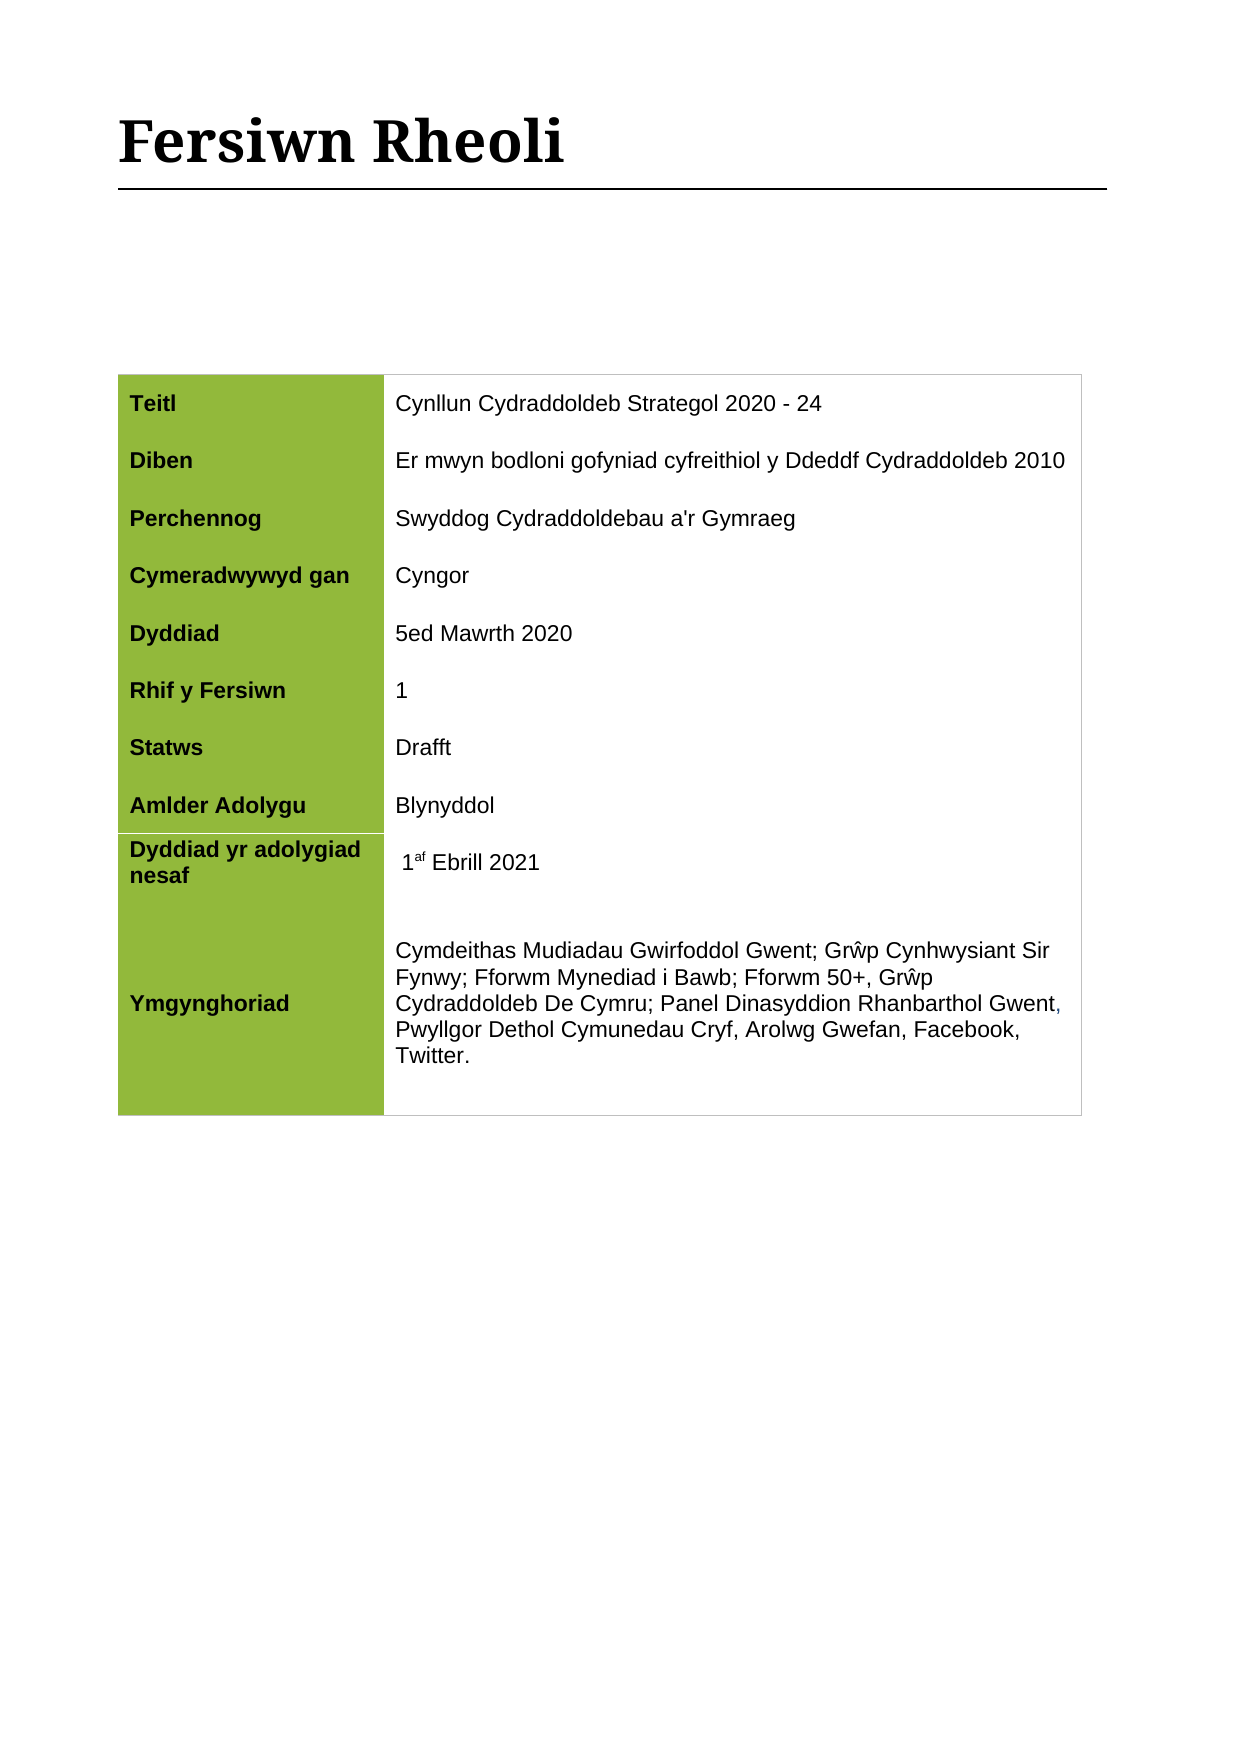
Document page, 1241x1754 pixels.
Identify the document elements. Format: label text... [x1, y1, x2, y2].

table_header Cynllun Cydraddoldeb Strategol 2020 - 24 [384, 375, 1081, 432]
table_cell 1af Ebrill 2021 [384, 834, 1081, 891]
table_cell Drafft [384, 719, 1081, 776]
table_cell Cymdeithas Mudiadau Gwirfoddol Gwent; Grŵp Cynhwysiant Sir Fynwy; Fforwm Mynediad i Bawb; Fforwm 50+, Grŵp Cydraddoldeb De Cymru; Panel Dinasyddion Rhanbarthol Gwent, Pwyllgor Dethol Cymunedau Cryf, Arolwg Gwefan, Facebook, Twitter. [384, 891, 1081, 1115]
table_cell Perchennog [118, 489, 384, 547]
table_cell Er mwyn bodloni gofyniad cyfreithiol y Ddeddf Cydraddoldeb 2010 [384, 432, 1081, 489]
table_cell Diben [118, 432, 384, 489]
table_cell Statws [118, 719, 384, 776]
table_header Teitl [118, 375, 384, 432]
table_cell Rhif y Fersiwn [118, 661, 384, 719]
table_cell Cymeradwywyd gan [118, 547, 384, 604]
table_cell Ymgynghoriad [118, 891, 384, 1115]
table_cell 1 [384, 661, 1081, 719]
table_cell Blynyddol [384, 776, 1081, 833]
table_cell Dyddiad [118, 604, 384, 661]
table_cell Cyngor [384, 547, 1081, 604]
subtitle Fersiwn Rheoli [118, 100, 1107, 188]
table_cell Amlder Adolygu [118, 776, 384, 833]
table_cell Swyddog Cydraddoldebau a'r Gymraeg [384, 489, 1081, 547]
table_cell 5ed Mawrth 2020 [384, 604, 1081, 661]
table_cell Dyddiad yr adolygiad nesaf [118, 834, 384, 891]
